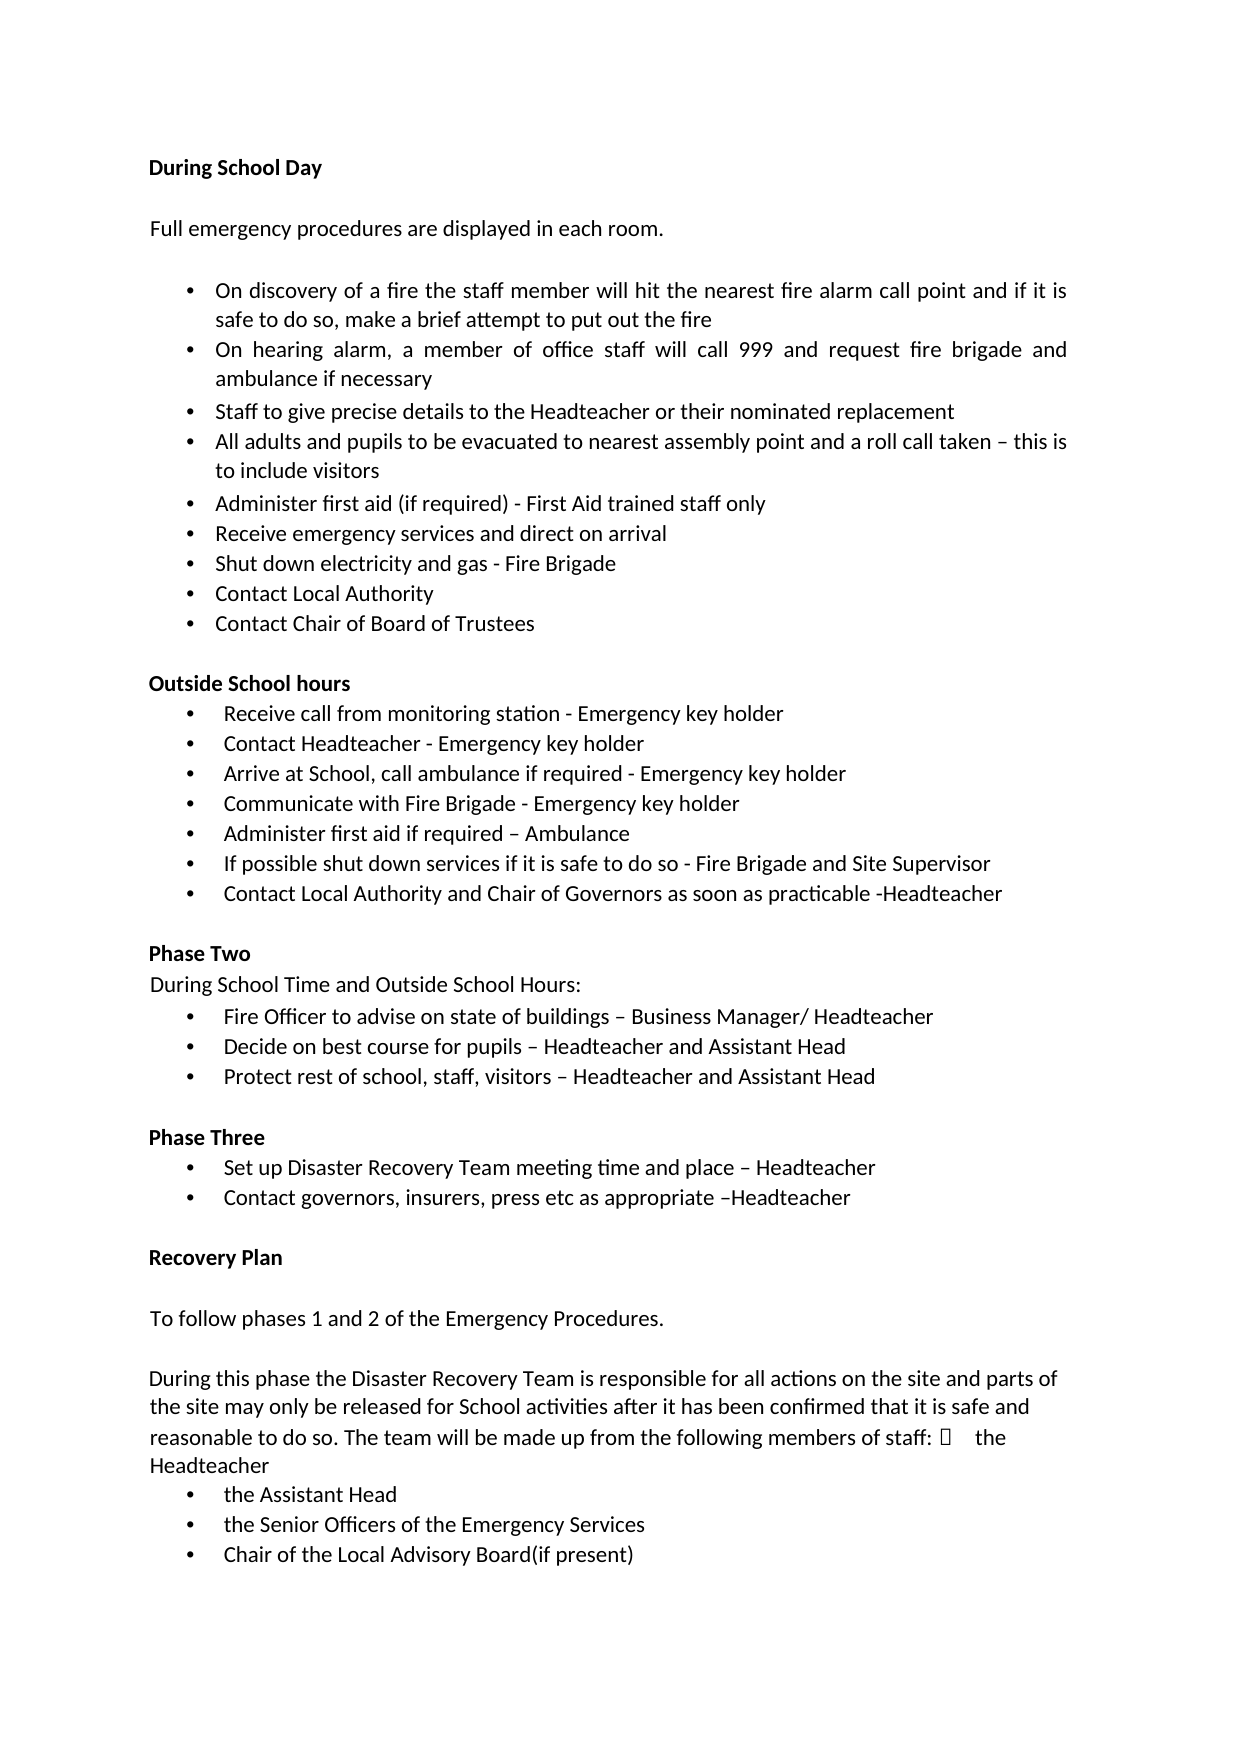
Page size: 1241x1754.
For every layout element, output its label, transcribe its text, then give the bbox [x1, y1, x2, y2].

list Administer first aid if required – Ambulance [186, 819, 1069, 847]
list Contact Local Authority [186, 579, 1069, 607]
list Contact Chair of Board of Trustees [186, 609, 1069, 637]
list On discovery of a fire the staff member will hit the nearest fire alarm call point and if it is safe to do so, make a brief attempt to put out the fire [186, 276, 1069, 333]
list Protect rest of school, staff, visitors – Headteacher and Assistant Head [186, 1062, 1069, 1091]
list the Assistant Head [186, 1480, 1069, 1508]
list Staff to give precise details to the Headteacher or their nominated replacement [186, 397, 1069, 425]
list Set up Disaster Recovery Team meeting time and place – Headteacher [186, 1153, 1069, 1181]
subtitle Recovery Plan [148, 1243, 1091, 1271]
list Fire Officer to advise on state of buildings – Business Manager/ Headteacher [186, 1002, 1069, 1031]
list Contact Headteacher - Emergency key holder [186, 729, 1069, 757]
list On hearing alarm, a member of office staff will call 999 and request fire brigade and ambulance if necessary [186, 335, 1069, 392]
list Shut down electricity and gas - Fire Brigade [186, 549, 1069, 577]
subtitle During School Day [148, 153, 1091, 181]
list the Senior Officers of the Emergency Services [186, 1510, 1069, 1538]
list Arrive at School, call ambulance if required - Emergency key holder [186, 759, 1069, 787]
list Administer first aid (if required) - First Aid trained staff only [186, 489, 1069, 517]
list All adults and pupils to be evacuated to nearest assembly point and a roll call taken – this is to include visitors [186, 427, 1069, 484]
text During this phase the Disaster Recovery Team is responsible for all actions on the site and parts of the site may only be released for School activities after it has been confirmed that it is safe and reasonable to do so. The team will be made up from the following members of staff:  the Headteacher [148, 1364, 1085, 1480]
list Chair of the Local Advisory Board(if present) [186, 1540, 1069, 1568]
text During School Time and Outside School Hours: [150, 970, 1069, 998]
list Receive emergency services and direct on arrival [186, 519, 1069, 547]
subtitle Phase Two [148, 939, 1091, 968]
list Contact governors, insurers, press etc as appropriate –Headteacher [186, 1183, 1069, 1211]
list Receive call from monitoring station - Emergency key holder [186, 699, 1069, 727]
list Decide on best course for pupils – Headteacher and Assistant Head [186, 1032, 1069, 1061]
subtitle Phase Three [148, 1123, 1091, 1151]
text To follow phases 1 and 2 of the Emergency Procedures. [150, 1304, 1069, 1332]
list If possible shut down services if it is safe to do so - Fire Brigade and Site Supervisor [186, 849, 1069, 877]
list Communicate with Fire Brigade - Emergency key holder [186, 789, 1069, 817]
text Full emergency procedures are displayed in each room. [150, 214, 1069, 242]
subtitle Outside School hours [148, 669, 1091, 697]
list Contact Local Authority and Chair of Governors as soon as practicable -Headteacher [186, 879, 1069, 907]
